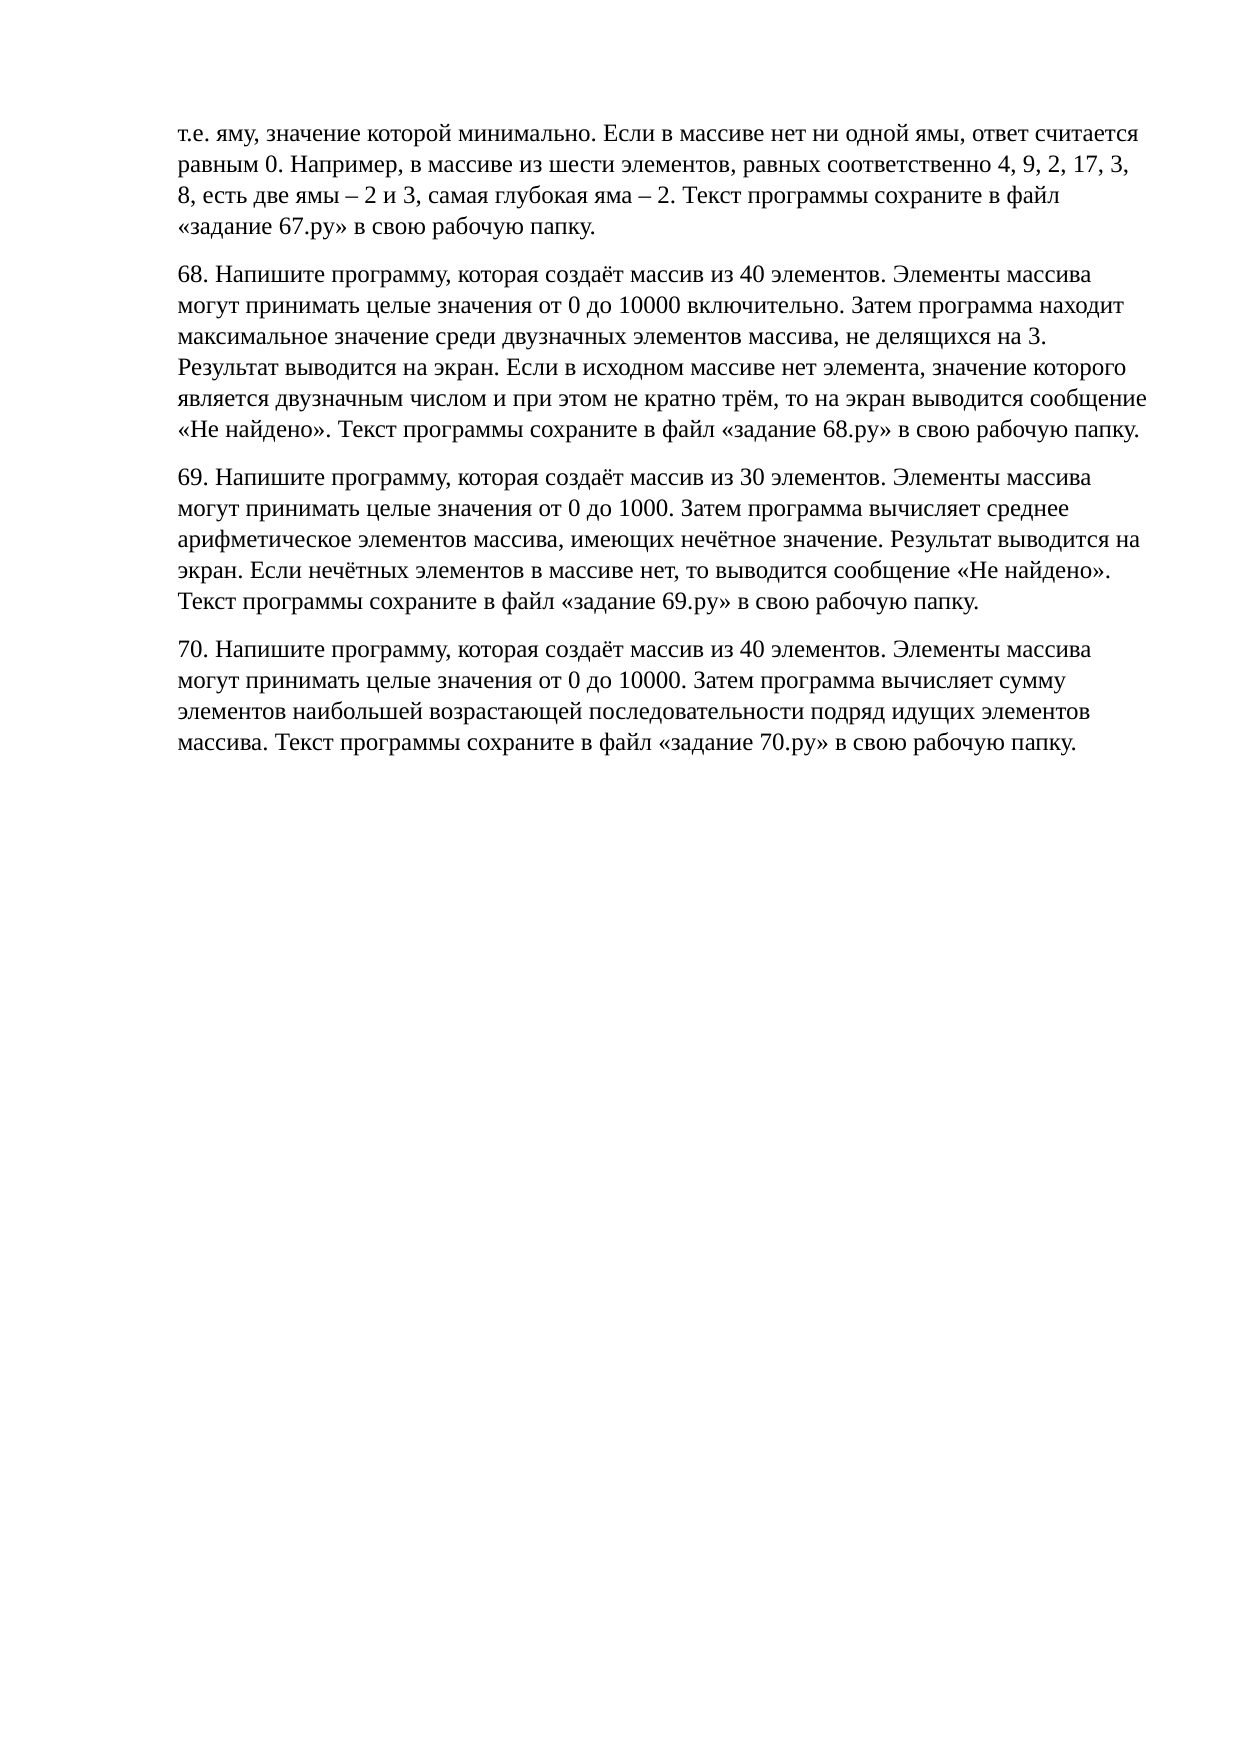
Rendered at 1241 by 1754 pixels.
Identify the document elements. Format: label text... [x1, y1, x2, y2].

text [177, 118, 1152, 240]
text 70. Напишите программу, которая создаёт массив из 40 элементов. Элементы массива могут принимать целые значения от 0 до 10000. Затем программа вычисляет сумму элементов наибольшей возрастающей последовательности подряд идущих элементов массива. Текст программы сохраните в файл «задание 70.py» в свою рабочую папку. [177, 634, 1152, 756]
text 68. Напишите программу, которая создаёт массив из 40 элементов. Элементы массива могут принимать целые значения от 0 до 10000 включительно. Затем программа находит максимальное значение среди двузначных элементов массива, не делящихся на 3. Результат выводится на экран. Если в исходном массиве нет элемента, значение которого является двузначным числом и при этом не кратно трём, то на экран выводится сообщение «Не найдено». Текст программы сохраните в файл «задание 68.py» в свою рабочую папку. [177, 259, 1152, 443]
text 69. Напишите программу, которая создаёт массив из 30 элементов. Элементы массива могут принимать целые значения от 0 до 1000. Затем программа вычисляет среднее арифметическое элементов массива, имеющих нечётное значение. Результат выводится на экран. Если нечётных элементов в массиве нет, то выводится сообщение «Не найдено». Текст программы сохраните в файл «задание 69.py» в свою рабочую папку. [177, 462, 1152, 615]
